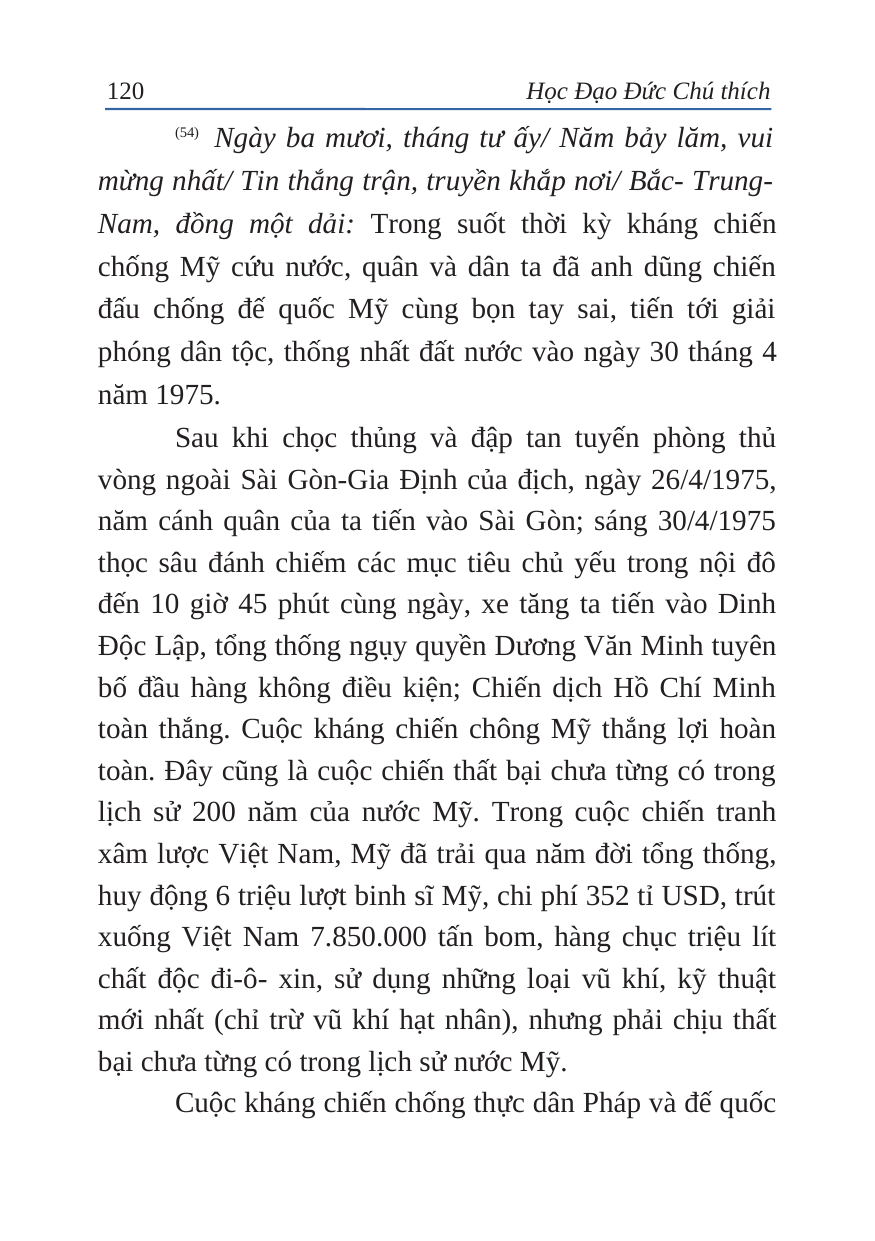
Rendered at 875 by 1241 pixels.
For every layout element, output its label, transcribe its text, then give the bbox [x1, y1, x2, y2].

list Ngày ba mươi, tháng tư ấy/ Năm bảy lăm, vui mừng nhất/ Tin thắng trận, truyền khắp nơi/ Bắc- Trung-Nam, đồng một dải: Trong suốt thời kỳ kháng chiến chống Mỹ cứu nước, quân và dân ta đã anh dũng chiến đấu chống đế quốc Mỹ cùng bọn tay sai, tiến tới giải phóng dân tộc, thống nhất đất nước vào ngày 30 tháng 4 năm 1975. [98, 120, 777, 411]
text Sau khi chọc thủng và đập tan tuyến phòng thủ vòng ngoài Sài Gòn-Gia Định của địch, ngày 26/4/1975, năm cánh quân của ta tiến vào Sài Gòn; sáng 30/4/1975 thọc sâu đánh chiếm các mục tiêu chủ yếu trong nội đô đến 10 giờ 45 phút cùng ngày, xe tăng ta tiến vào Dinh Độc Lập, tổng thống ngụy quyền Dương Văn Minh tuyên bố đầu hàng không điều kiện; Chiến dịch Hồ Chí Minh toàn thắng. Cuộc kháng chiến chông Mỹ thắng lợi hoàn toàn. Đây cũng là cuộc chiến thất bại chưa từng có trong lịch sử 200 năm của nước Mỹ. Trong cuộc chiến tranh xâm lược Việt Nam, Mỹ đã trải qua năm đời tổng thống, huy động 6 triệu lượt binh sĩ Mỹ, chi phí 352 tỉ USD, trút xuống Việt Nam 7.850.000 tấn bom, hàng chục triệu lít chất độc đi-ô- xin, sử dụng những loại vũ khí, kỹ thuật mới nhất (chỉ trừ vũ khí hạt nhân), nhưng phải chịu thất bại chưa từng có trong lịch sử nước Mỹ. [98, 420, 777, 1077]
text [98, 1085, 777, 1119]
